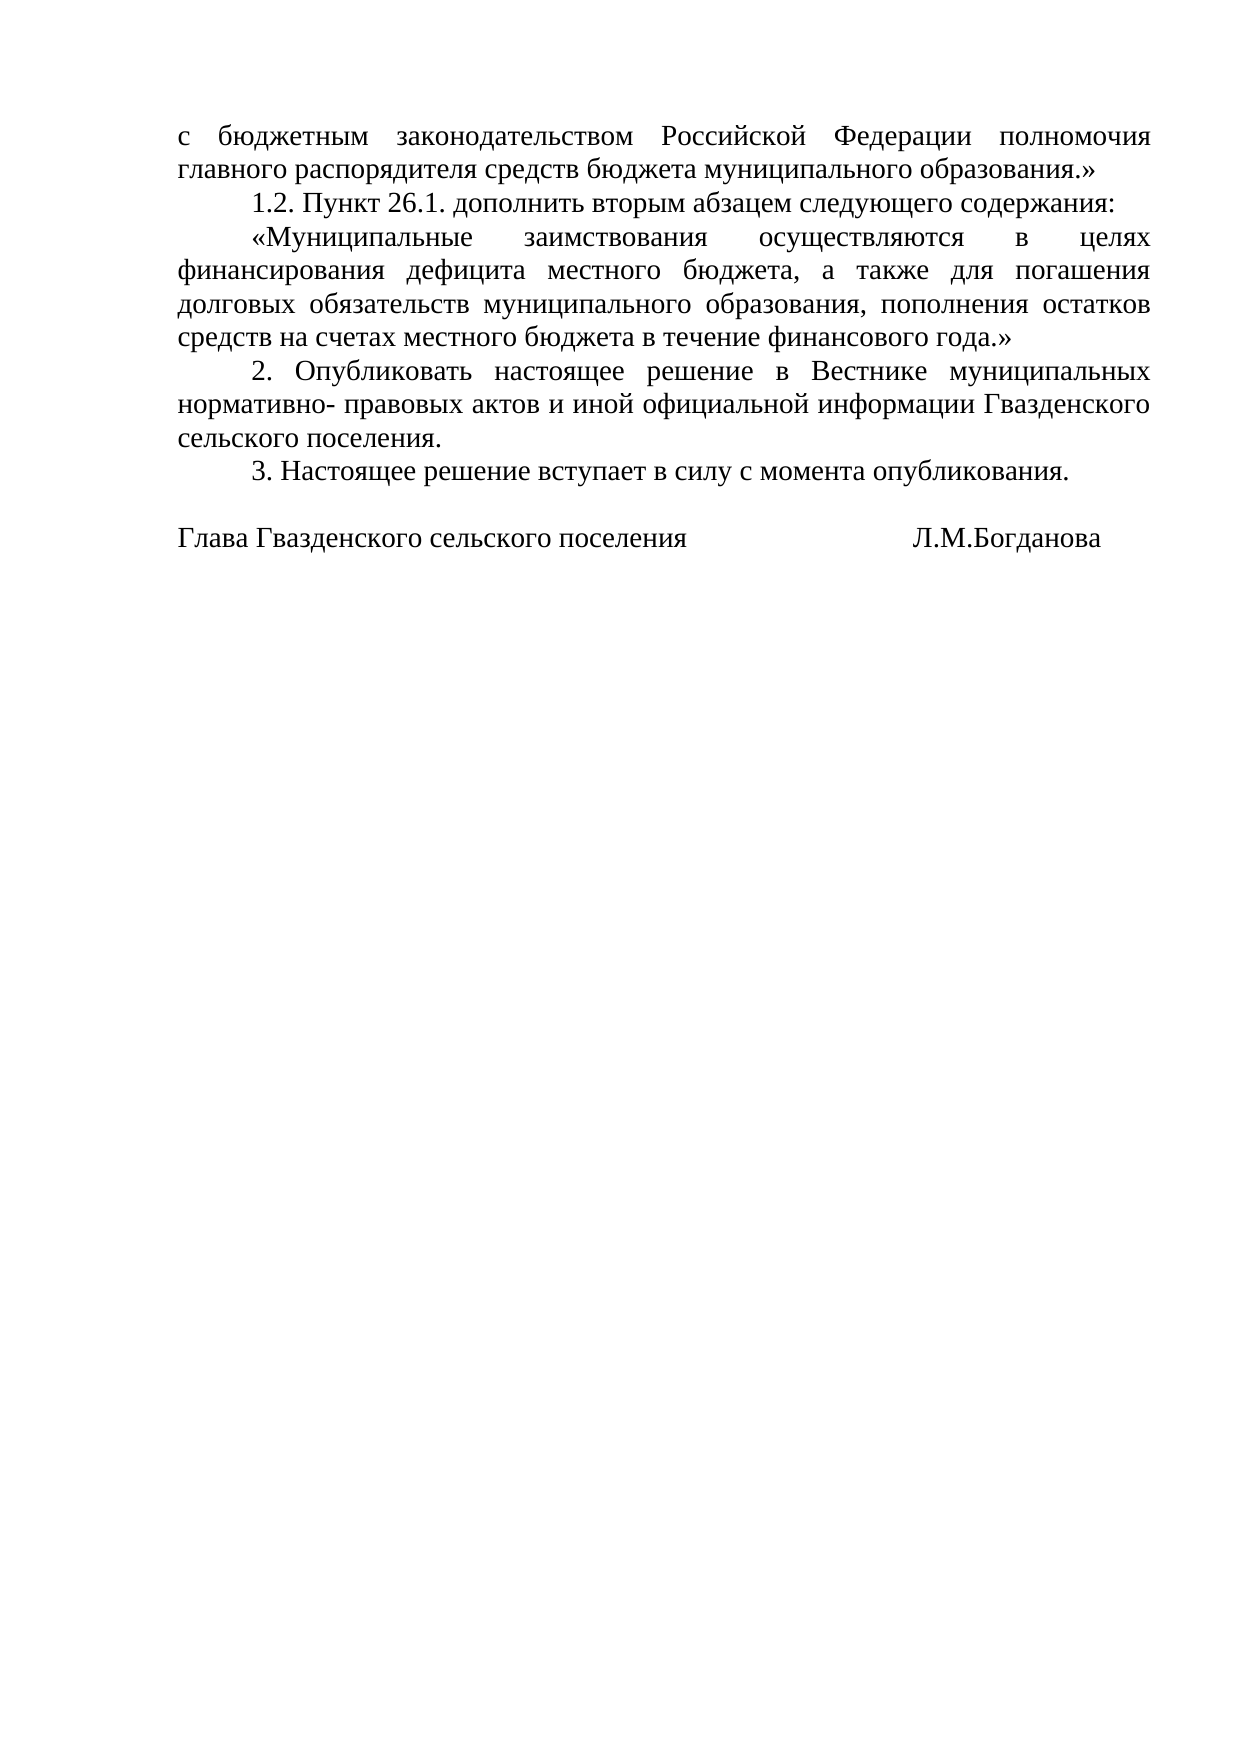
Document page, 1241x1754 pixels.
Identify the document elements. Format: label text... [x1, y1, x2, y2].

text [177, 118, 1152, 185]
text 2. Опубликовать настоящее решение в Вестнике муниципальных нормативно- правовых актов и иной официальной информации Гвазденского сельского поселения. [177, 353, 1152, 453]
text «Муниципальные заимствования осуществляются в целях финансирования дефицита местного бюджета, а также для погашения долговых обязательств муниципального образования, пополнения остатков средств на счетах местного бюджета в течение финансового года.» [177, 219, 1152, 353]
text 3. Настоящее решение вступает в силу с момента опубликования. [177, 453, 1152, 487]
text Глава Гвазденского сельского поселения Л.М.Богданова [177, 521, 1152, 554]
text 1.2. Пункт 26.1. дополнить вторым абзацем следующего содержания: [177, 185, 1152, 219]
